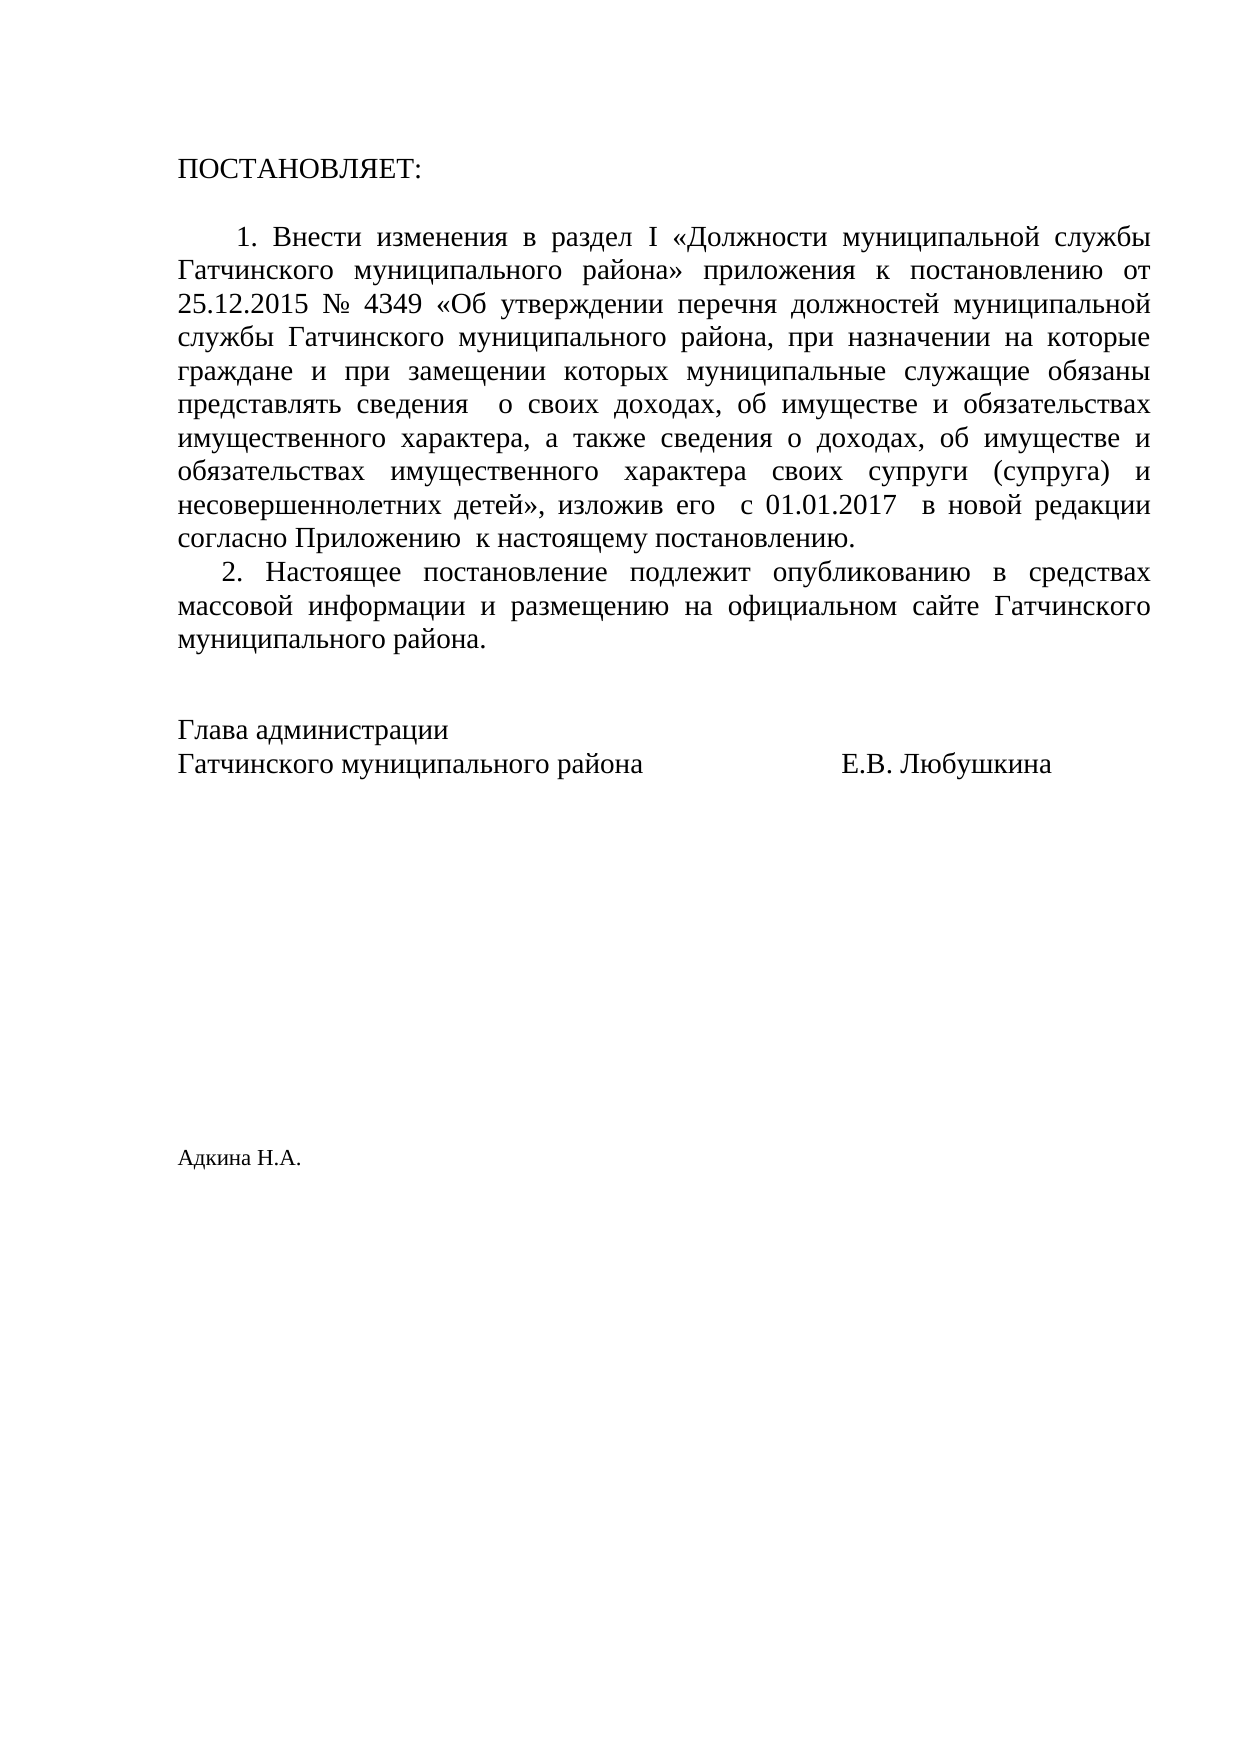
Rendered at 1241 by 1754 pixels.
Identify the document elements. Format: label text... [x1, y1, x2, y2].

text ПОСТАНОВЛЯЕТ: [177, 152, 1152, 185]
text 2. Настоящее постановление подлежит опубликованию в средствах массовой информации и размещению на официальном сайте Гатчинского муниципального района. [177, 554, 1152, 655]
text 1. Внести изменения в раздел I «Должности муниципальной службы Гатчинского муниципального района» приложения к постановлению от 25.12.2015 № 4349 «Об утверждении перечня должностей муниципальной службы Гатчинского муниципального района, при назначении на которые граждане и при замещении которых муниципальные служащие обязаны представлять сведения о своих доходах, об имуществе и обязательствах имущественного характера, а также сведения о доходах, об имуществе и обязательствах имущественного характера своих супруги (супруга) и несовершеннолетних детей», изложив его с 01.01.2017 в новой редакции согласно Приложению к настоящему постановлению. [177, 219, 1152, 554]
text Адкина Н.А. [177, 1143, 1152, 1170]
text Глава администрации [177, 712, 1152, 746]
text Гатчинского муниципального района Е.В. Любушкина [177, 746, 1152, 779]
